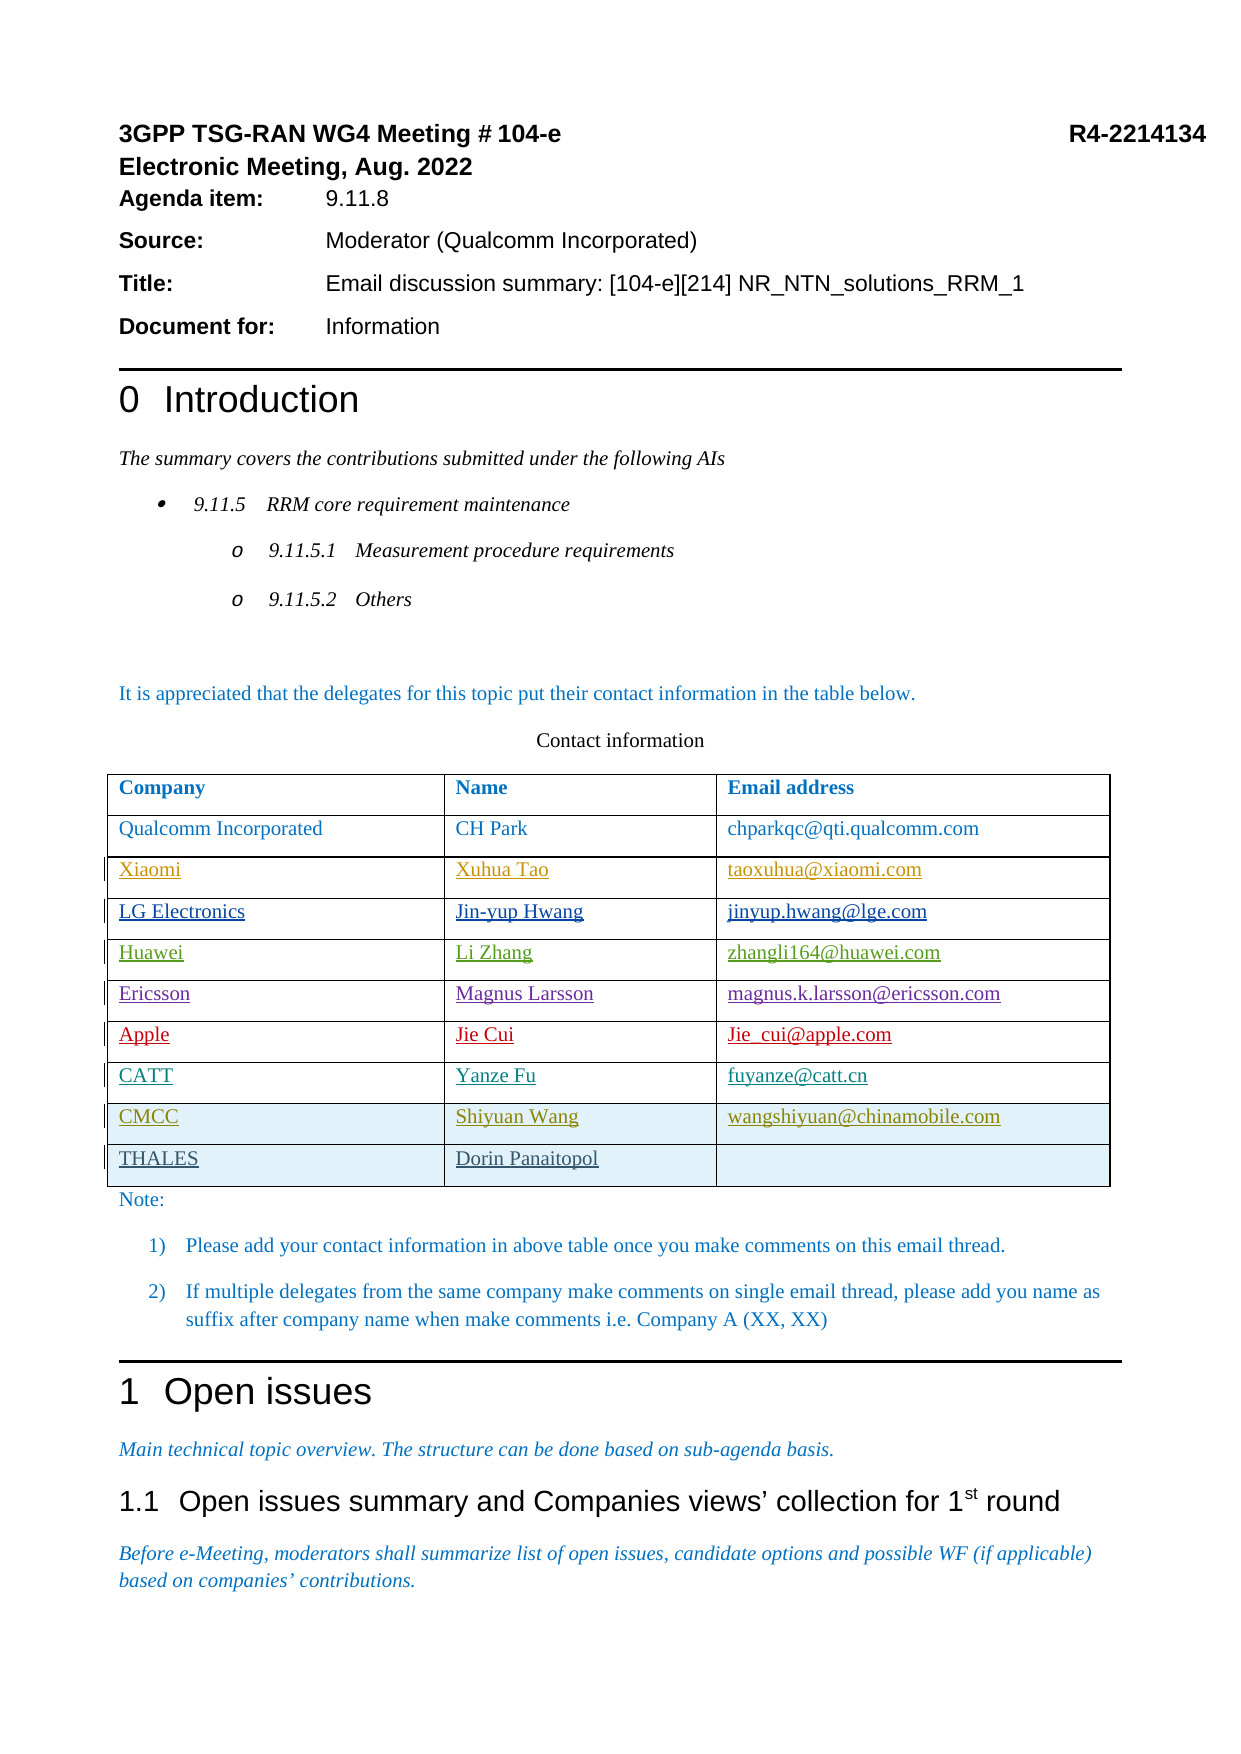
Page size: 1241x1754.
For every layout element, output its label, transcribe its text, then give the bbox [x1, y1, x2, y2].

subtitle Open issues [118, 1361, 1122, 1412]
table_cell [108, 899, 444, 939]
table_header Company [108, 775, 444, 815]
table_cell [445, 981, 716, 1021]
table_cell [717, 858, 1109, 897]
text It is appreciated that the delegates for this topic put their contact information in the table below. [118, 681, 1122, 705]
table_cell [717, 981, 1109, 1021]
text 3GPP TSG-RAN WG4 Meeting # 104-e R4-2214134 [118, 118, 1122, 147]
table_cell [108, 1022, 444, 1062]
table_cell chparkqc@qti.qualcomm.com [717, 816, 1109, 856]
table_cell [445, 899, 716, 939]
table_cell [445, 858, 716, 897]
text Source: Moderator (Qualcomm Incorporated) [118, 227, 1122, 254]
text The summary covers the contributions submitted under the following AIs [118, 446, 1122, 470]
table_cell [717, 1022, 1109, 1062]
list 9.11.5.1 Measurement procedure requirements [231, 538, 1122, 564]
text Before e-Meeting, moderators shall summarize list of open issues, candidate options and possible WF (if applicable) based on companies’ contributions. [118, 1541, 1122, 1592]
table_cell Qualcomm Incorporated [108, 816, 444, 856]
list Please add your contact information in above table once you make comments on this email thread. [148, 1233, 1122, 1257]
text Document for: Information [118, 313, 1122, 339]
text Contact information [118, 728, 1122, 752]
text Electronic Meeting, Aug. 2022 [118, 152, 1122, 180]
table_cell [108, 940, 444, 980]
subtitle Open issues summary and Companies views’ collection for 1st round [118, 1483, 1122, 1517]
table_header Name [445, 775, 716, 815]
table_cell [717, 940, 1109, 980]
table_cell CH Park [445, 816, 716, 856]
list 9.11.5.2 Others [231, 587, 1122, 612]
list 9.11.5 RRM core requirement maintenance [156, 492, 1122, 516]
text Title: Email discussion summary: [104-e][214] NR_NTN_solutions_RRM_1 [118, 270, 1122, 296]
subtitle Introduction [118, 369, 1122, 420]
text Agenda item: 9.11.8 [118, 184, 1122, 211]
table_cell [108, 858, 444, 897]
table_cell [108, 981, 444, 1021]
table_cell [717, 899, 1109, 939]
table_cell [445, 1063, 716, 1103]
list If multiple delegates from the same company make comments on single email thread, please add you name as suffix after company name when make comments i.e. Company A (XX, XX) [148, 1279, 1122, 1331]
text Main technical topic overview. The structure can be done based on sub-agenda basis. [118, 1437, 1122, 1461]
table_cell [445, 1022, 716, 1062]
table_cell [445, 940, 716, 980]
table_cell [717, 1063, 1109, 1103]
text Note: [118, 1187, 1122, 1211]
table_header Email address [717, 775, 1109, 815]
table_cell [108, 1063, 444, 1103]
